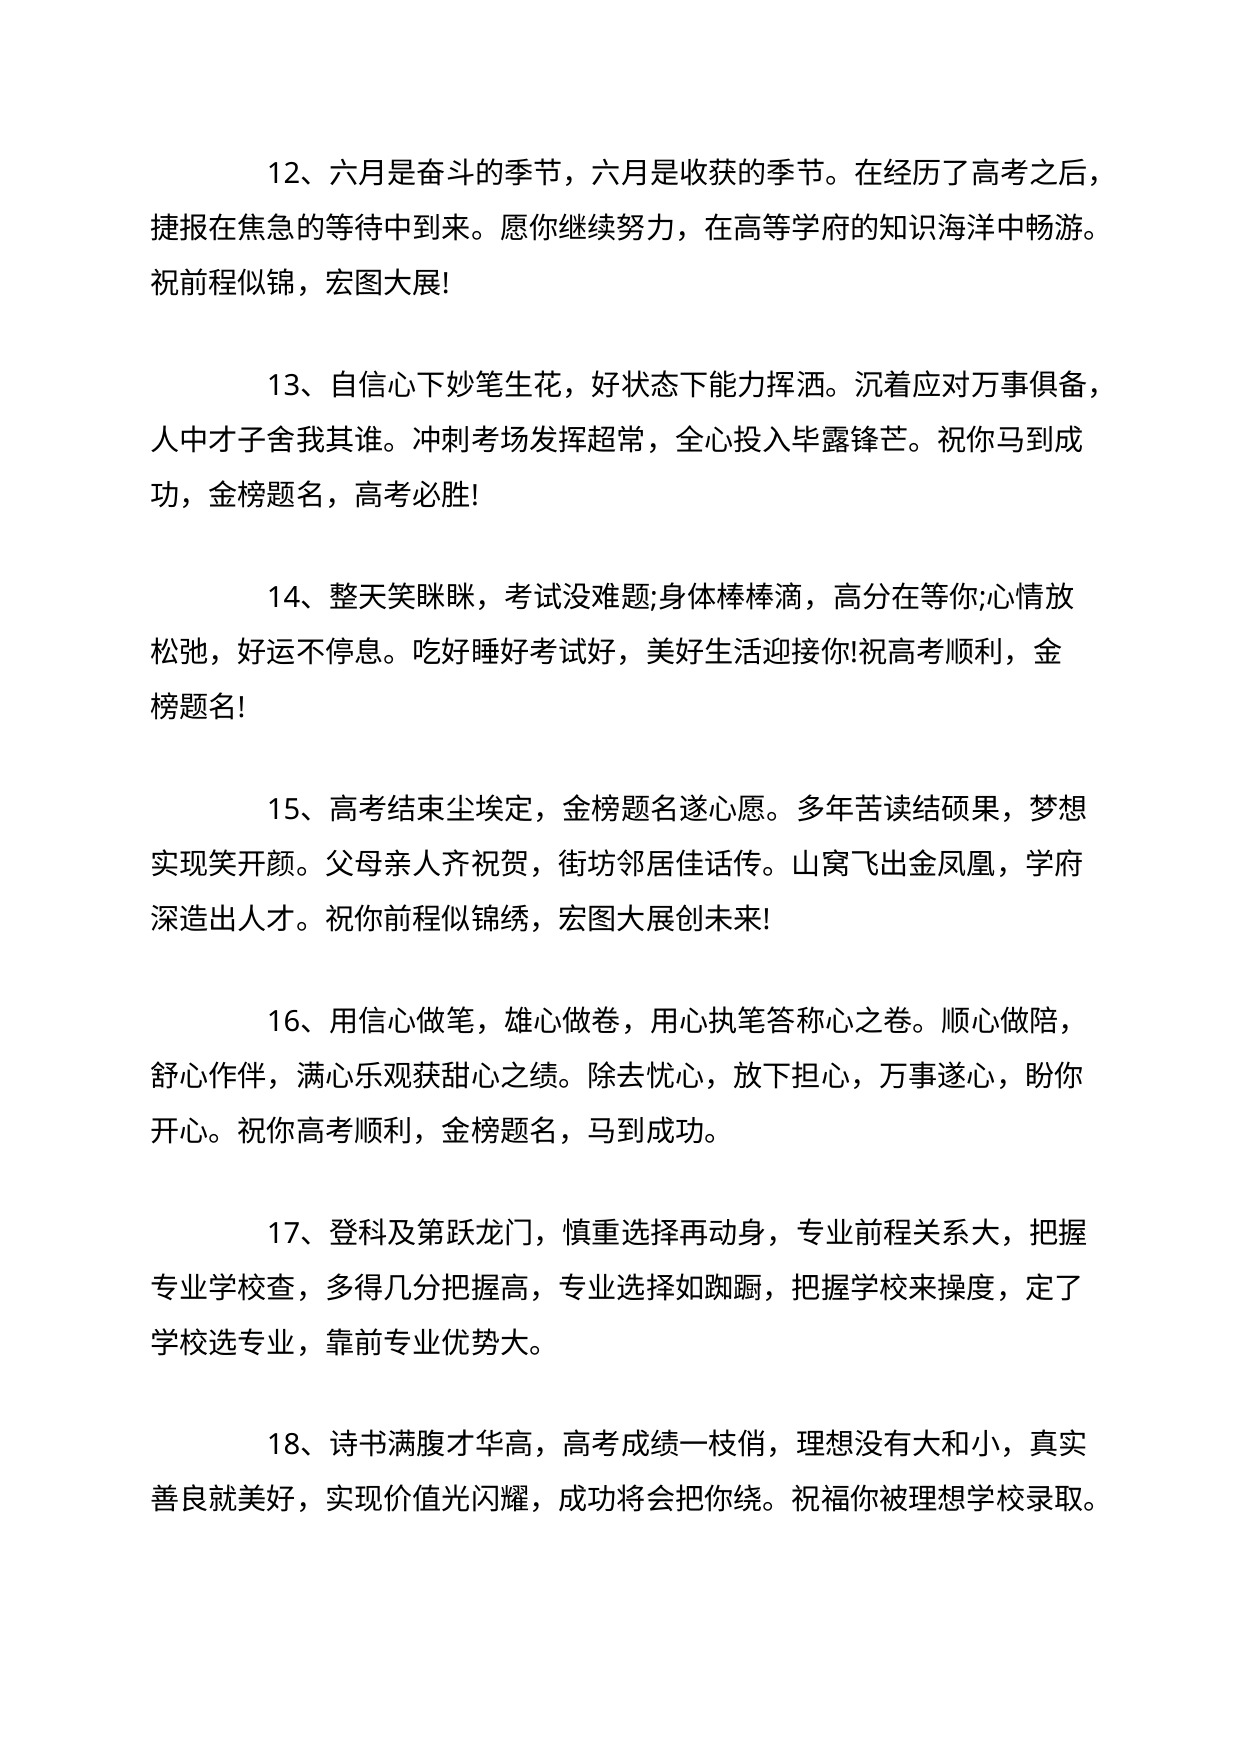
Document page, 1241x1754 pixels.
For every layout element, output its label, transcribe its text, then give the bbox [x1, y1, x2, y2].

text 17、登科及第跃龙门，慎重选择再动身，专业前程关系大，把握专业学校查，多得几分把握高，专业选择如踟蹰，把握学校来操度，定了学校选专业，靠前专业优势大。 [150, 1209, 1090, 1361]
text 18、诗书满腹才华高，高考成绩一枝俏，理想没有大和小，真实善良就美好，实现价值光闪耀，成功将会把你绕。祝福你被理想学校录取。 [150, 1421, 1090, 1518]
text 16、用信心做笔，雄心做卷，用心执笔答称心之卷。顺心做陪，舒心作伴，满心乐观获甜心之绩。除去忧心，放下担心，万事遂心，盼你开心。祝你高考顺利，金榜题名，马到成功。 [150, 998, 1090, 1150]
text 12、六月是奋斗的季节，六月是收获的季节。在经历了高考之后，捷报在焦急的等待中到来。愿你继续努力，在高等学府的知识海洋中畅游。祝前程似锦，宏图大展! [150, 150, 1090, 302]
text 14、整天笑眯眯，考试没难题;身体棒棒滴，高分在等你;心情放松弛，好运不停息。吃好睡好考试好，美好生活迎接你!祝高考顺利，金榜题名! [150, 574, 1090, 726]
text 13、自信心下妙笔生花，好状态下能力挥洒。沉着应对万事俱备，人中才子舍我其谁。冲刺考场发挥超常，全心投入毕露锋芒。祝你马到成功，金榜题名，高考必胜! [150, 362, 1090, 514]
text 15、高考结束尘埃定，金榜题名遂心愿。多年苦读结硕果，梦想实现笑开颜。父母亲人齐祝贺，街坊邻居佳话传。山窝飞出金凤凰，学府深造出人才。祝你前程似锦绣，宏图大展创未来! [150, 786, 1090, 938]
